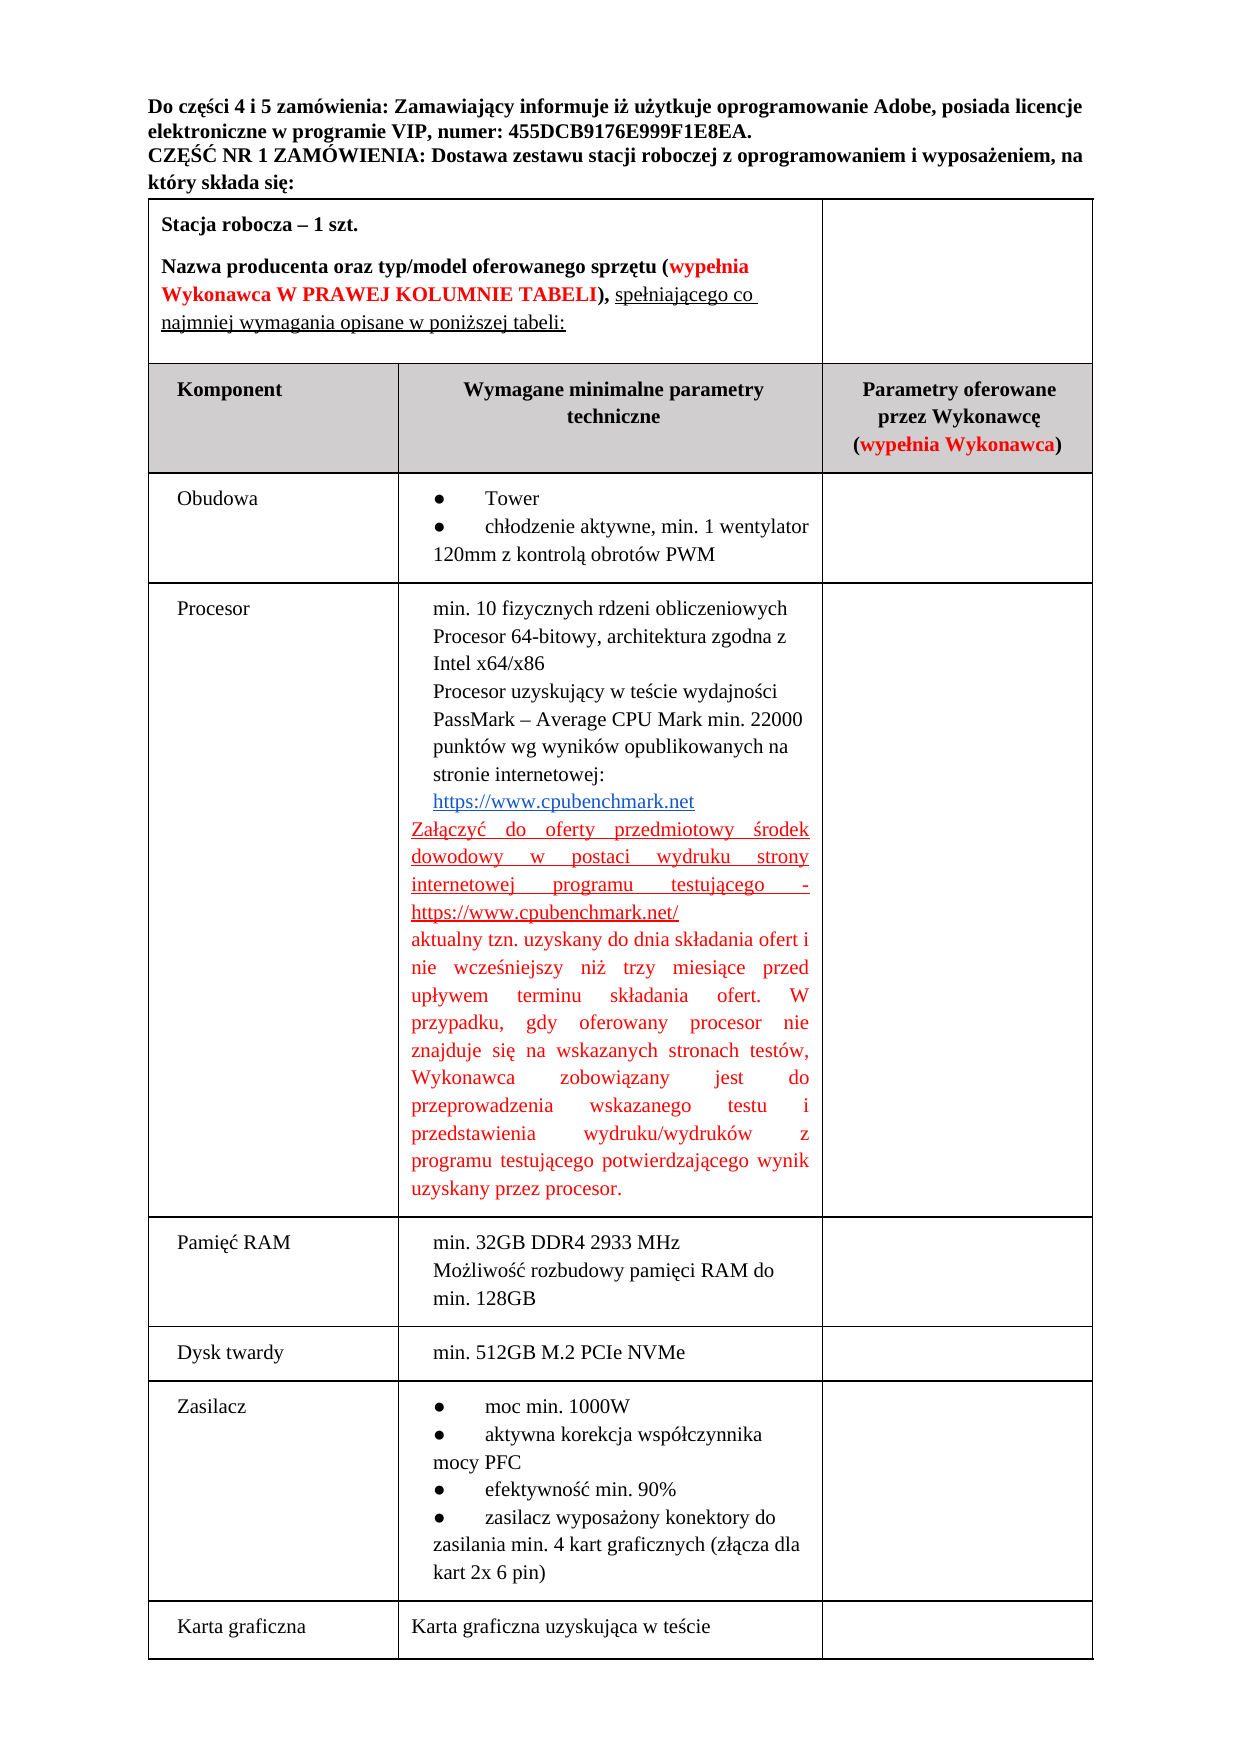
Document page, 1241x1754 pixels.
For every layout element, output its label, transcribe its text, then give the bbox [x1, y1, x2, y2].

table_cell Pamięć RAM [149, 1218, 398, 1326]
table_cell Obudowa [149, 474, 398, 582]
table_cell [823, 1327, 1092, 1380]
text Do części 4 i 5 zamówienia: Zamawiający informuje iż użytkuje oprogramowanie Adobe, posiada licencje elektroniczne w programie VIP, numer: 455DCB9176E999F1E8EA. [148, 94, 1092, 143]
table_cell Karta graficzna [149, 1602, 398, 1658]
table_cell Parametry oferowane przez Wykonawcę (wypełnia Wykonawca) [823, 364, 1092, 472]
table_cell [823, 474, 1092, 582]
table_cell Zasilacz [149, 1382, 398, 1600]
table_cell [823, 1382, 1092, 1600]
table_cell min. 32GB DDR4 2933 MHz Możliwość rozbudowy pamięci RAM do min. 128GB [399, 1218, 822, 1326]
table_cell Dysk twardy [149, 1327, 398, 1380]
table_cell min. 512GB M.2 PCIe NVMe [399, 1327, 822, 1380]
table_cell Komponent [149, 364, 398, 472]
text CZĘŚĆ NR 1 ZAMÓWIENIA: Dostawa zestawu stacji roboczej z oprogramowaniem i wyposażeniem, na który składa się: [148, 143, 1092, 194]
table_cell Wymagane minimalne parametry techniczne [399, 364, 822, 472]
table_cell min. 10 fizycznych rdzeni obliczeniowych Procesor 64-bitowy, architektura zgodna z Intel x64/x86 Procesor uzyskujący w teście wydajności PassMark – Average CPU Mark min. 22000 punktów wg wyników opublikowanych na stronie internetowej: https://www.cpubenchmark.net Załączyć do oferty przedmiotowy środek dowodowy w postaci wydruku strony internetowej programu testującego - https://www.cpubenchmark.net/ aktualny tzn. uzyskany do dnia składania ofert i nie wcześniejszy niż trzy miesiące przed upływem terminu składania ofert. W przypadku, gdy oferowany procesor nie znajduje się na wskazanych stronach testów, Wykonawca zobowiązany jest do przeprowadzenia wskazanego testu i przedstawienia wydruku/wydruków z programu testującego potwierdzającego wynik uzyskany przez procesor. [399, 584, 822, 1216]
table_cell [823, 584, 1092, 1216]
table_cell Tower chłodzenie aktywne, min. 1 wentylator 120mm z kontrolą obrotów PWM [399, 474, 822, 582]
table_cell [399, 1602, 822, 1658]
table_cell [823, 1218, 1092, 1326]
table_cell Procesor [149, 584, 398, 1216]
table_cell [823, 1602, 1092, 1658]
table_cell moc min. 1000W aktywna korekcja współczynnika mocy PFC efektywność min. 90% zasilacz wyposażony konektory do zasilania min. 4 kart graficznych (złącza dla kart 2x 6 pin) [399, 1382, 822, 1600]
table_header Stacja robocza – 1 szt. Nazwa producenta oraz typ/model oferowanego sprzętu (wypełnia Wykonawca W PRAWEJ KOLUMNIE TABELI), spełniającego co najmniej wymagania opisane w poniższej tabeli: [149, 200, 822, 363]
table_header [823, 200, 1092, 363]
